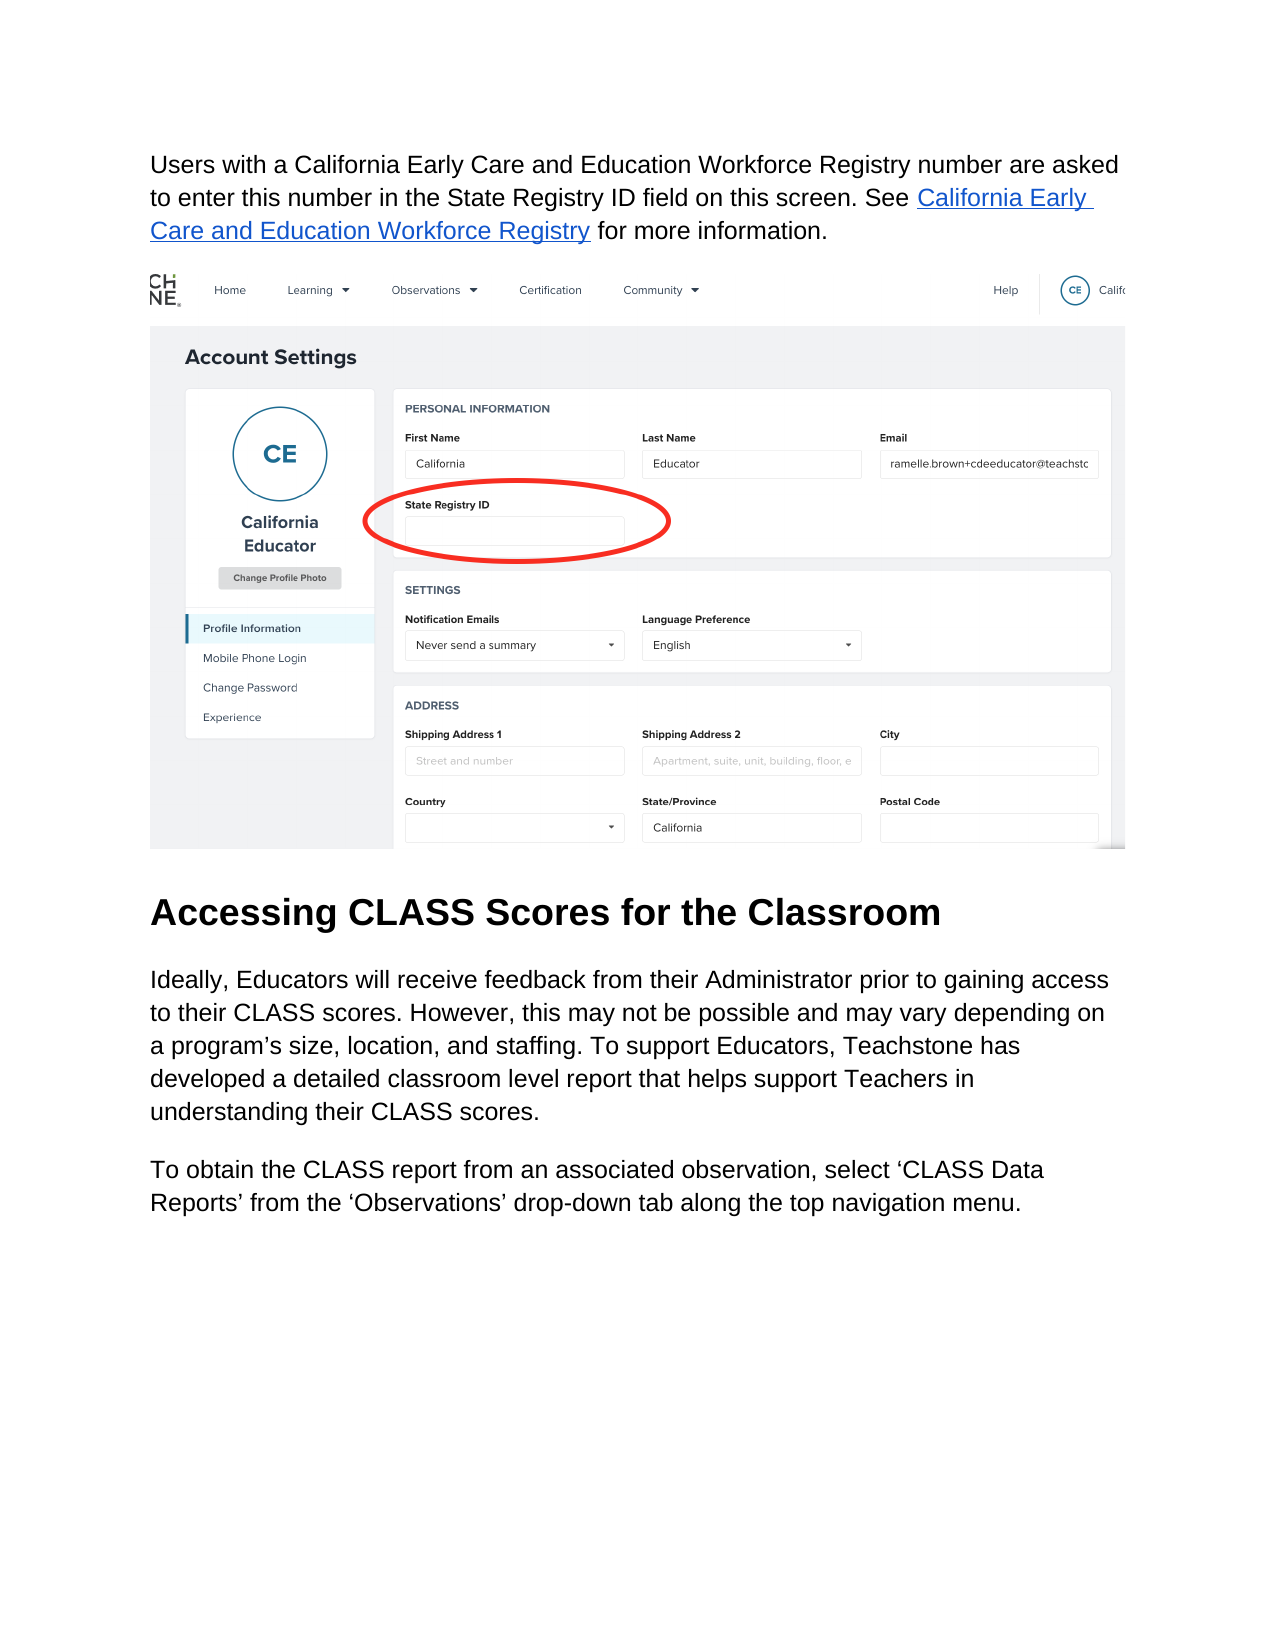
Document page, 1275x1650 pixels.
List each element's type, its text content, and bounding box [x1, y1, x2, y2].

text Users with a California Early Care and Education Workforce Registry number are asked to enter this number in the State Registry ID field on this screen. See California Early Care and Education Workforce Registry for more information. [150, 150, 1125, 245]
picture [150, 274, 1125, 849]
text To obtain the CLASS report from an associated observation, select ‘CLASS Data Reports’ from the ‘Observations’ drop-down tab along the top navigation menu. [150, 1155, 1125, 1217]
text Ideally, Educators will receive feedback from their Administrator prior to gaining access to their CLASS scores. However, this may not be possible and may vary depending on a program’s size, location, and staffing. To support Educators, Teachstone has developed a detailed classroom level report that helps support Teachers in understanding their CLASS scores. [150, 965, 1125, 1126]
subtitle Accessing CLASS Scores for the Classroom [150, 890, 1125, 933]
